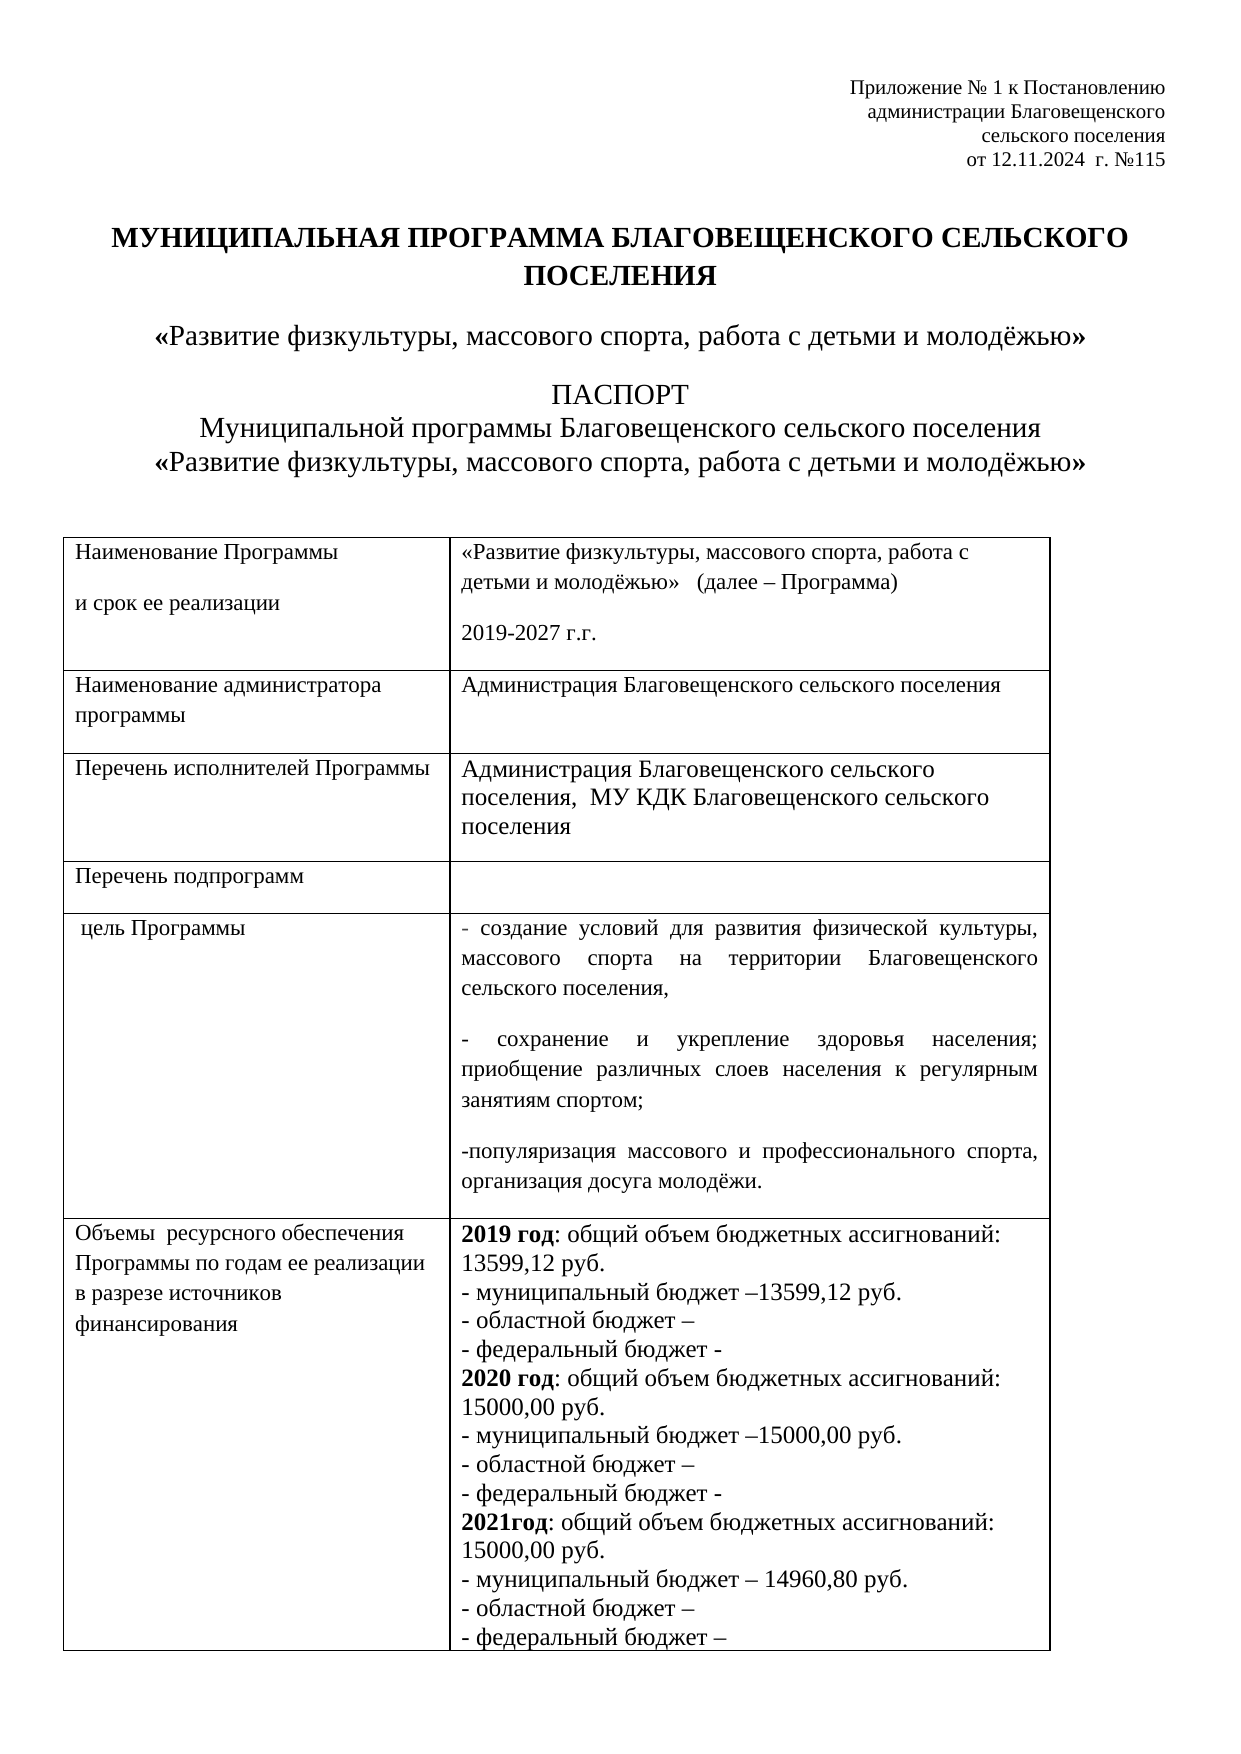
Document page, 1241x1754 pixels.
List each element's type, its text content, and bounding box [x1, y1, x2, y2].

text «Развитие физкультуры, массового спорта, работа с детьми и молодёжью» [75, 444, 1165, 478]
table_cell [451, 862, 1049, 913]
table_cell Администрация Благовещенского сельского поселения, МУ КДК Благовещенского сельского поселения [451, 754, 1049, 861]
text администрации Благовещенского [75, 99, 1165, 123]
text Приложение № 1 к Постановлению [75, 75, 1165, 99]
table_cell Наименование администратора программы [64, 671, 449, 753]
table_cell цель Программы [64, 914, 449, 1218]
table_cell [64, 1219, 449, 1650]
table_cell Перечень подпрограмм [64, 862, 449, 913]
table_cell - создание условий для развития физической культуры, массового спорта на территории Благовещенского сельского поселения, - сохранение и укрепление здоровья населения; приобщение различных слоев населения к регулярным занятиям спортом; -популяризация массового и профессионального спорта, организация досуга молодёжи. [451, 914, 1049, 1218]
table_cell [451, 1219, 1049, 1650]
table_cell Перечень исполнителей Программы [64, 754, 449, 861]
text «Развитие физкультуры, массового спорта, работа с детьми и молодёжью» [75, 318, 1165, 351]
text от 12.11.2024 г. №115 [75, 147, 1165, 171]
text МУНИЦИПАЛЬНАЯ ПРОГРАММА БЛАГОВЕЩЕНСКОГО СЕЛЬСКОГО ПОСЕЛЕНИЯ [75, 220, 1165, 292]
table_header «Развитие физкультуры, массового спорта, работа с детьми и молодёжью» (далее – Программа) 2019-2027 г.г. [451, 538, 1049, 670]
table_cell Администрация Благовещенского сельского поселения [451, 671, 1049, 753]
text ПАСПОРТ [75, 377, 1165, 411]
text сельского поселения [75, 123, 1165, 147]
text Муниципальной программы Благовещенского сельского поселения [75, 411, 1165, 444]
table_header Наименование Программы и срок ее реализации [64, 538, 449, 670]
